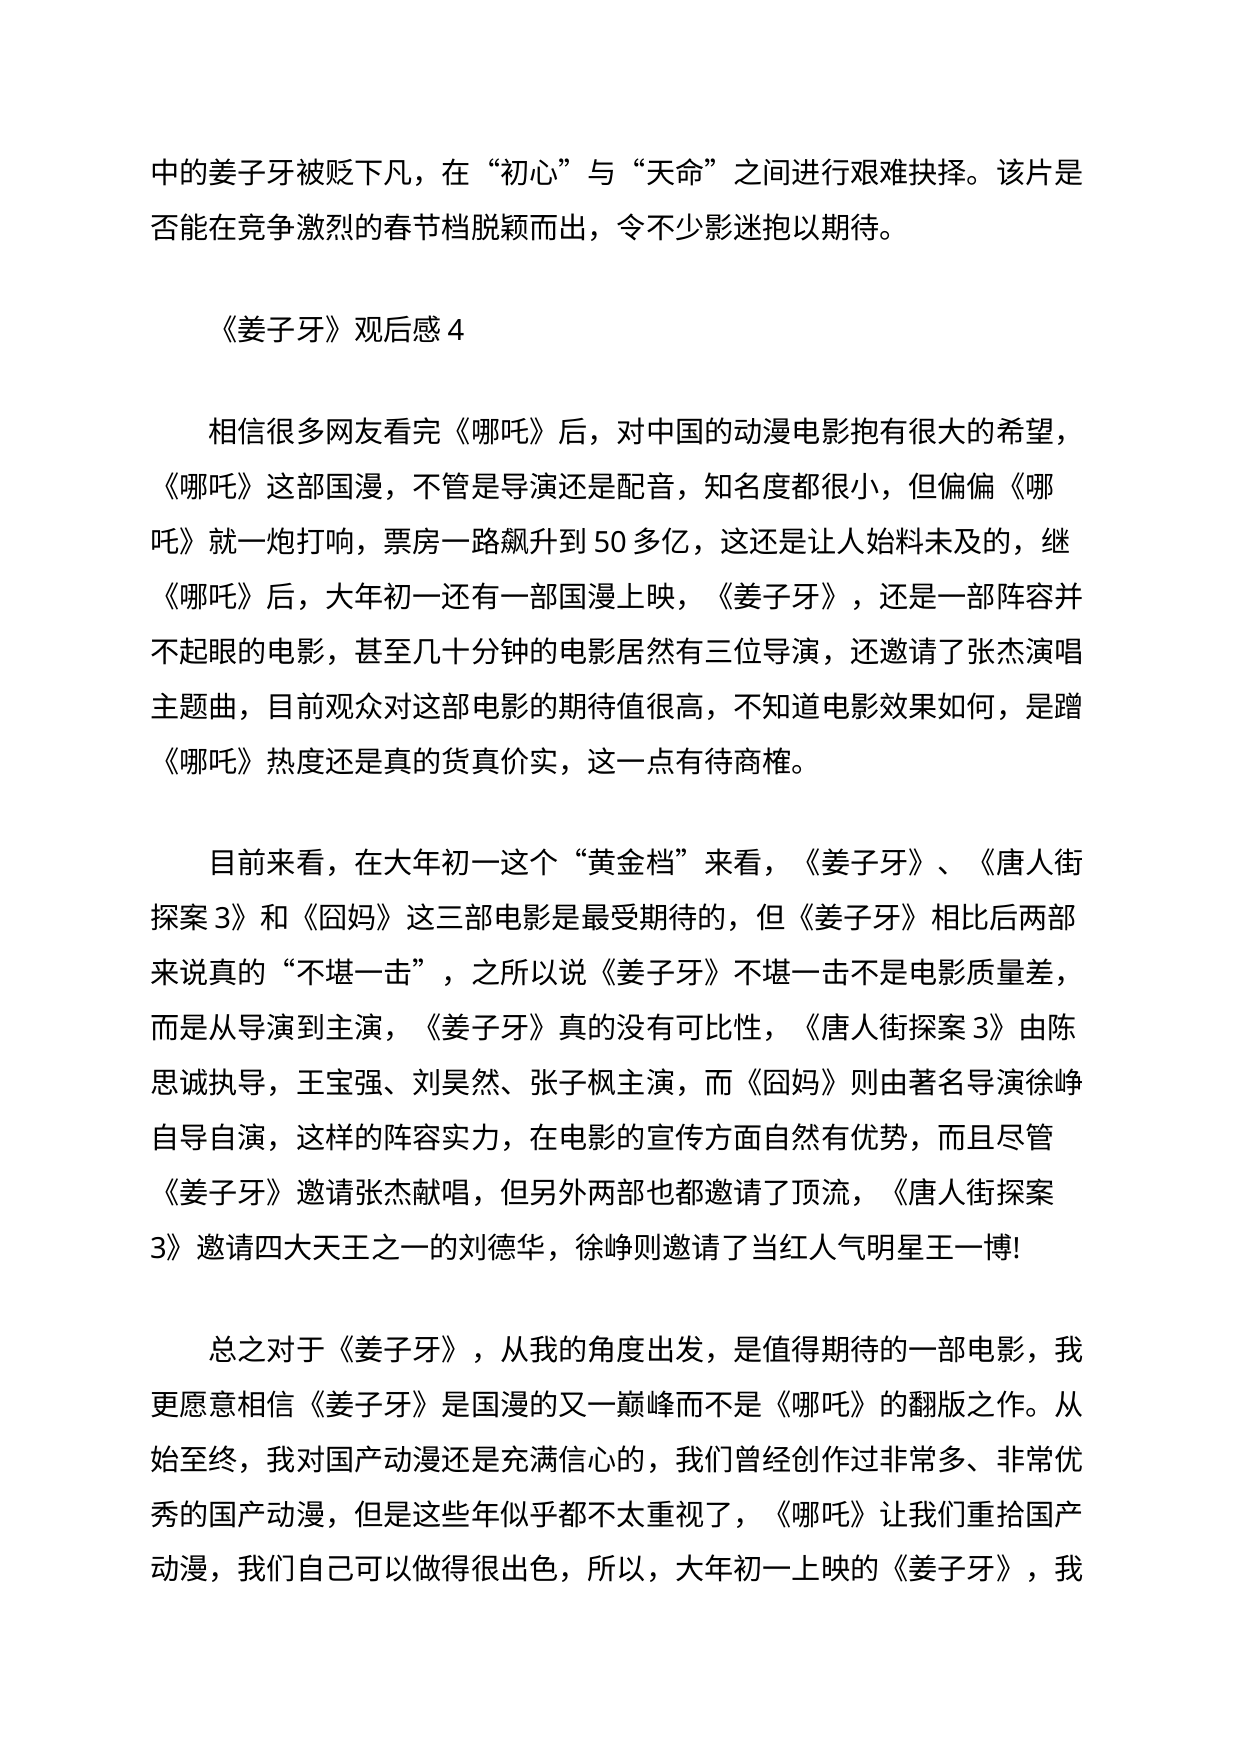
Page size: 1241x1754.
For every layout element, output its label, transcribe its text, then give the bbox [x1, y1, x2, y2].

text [150, 1326, 1090, 1588]
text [150, 150, 1090, 247]
text 相信很多网友看完《哪吒》后，对中国的动漫电影抱有很大的希望，《哪吒》这部国漫，不管是导演还是配音，知名度都很小，但偏偏《哪吒》就一炮打响，票房一路飙升到50多亿，这还是让人始料未及的，继《哪吒》后，大年初一还有一部国漫上映，《姜子牙》，还是一部阵容并不起眼的电影，甚至几十分钟的电影居然有三位导演，还邀请了张杰演唱主题曲，目前观众对这部电影的期待值很高，不知道电影效果如何，是蹭《哪吒》热度还是真的货真价实，这一点有待商榷。 [150, 409, 1090, 780]
text 《姜子牙》观后感4 [150, 307, 1090, 349]
text 目前来看，在大年初一这个“黄金档”来看，《姜子牙》、《唐人街探案3》和《囧妈》这三部电影是最受期待的，但《姜子牙》相比后两部来说真的“不堪一击”，之所以说《姜子牙》不堪一击不是电影质量差，而是从导演到主演，《姜子牙》真的没有可比性，《唐人街探案3》由陈思诚执导，王宝强、刘昊然、张子枫主演，而《囧妈》则由著名导演徐峥自导自演，这样的阵容实力，在电影的宣传方面自然有优势，而且尽管《姜子牙》邀请张杰献唱，但另外两部也都邀请了顶流，《唐人街探案3》邀请四大天王之一的刘德华，徐峥则邀请了当红人气明星王一博! [150, 840, 1090, 1267]
